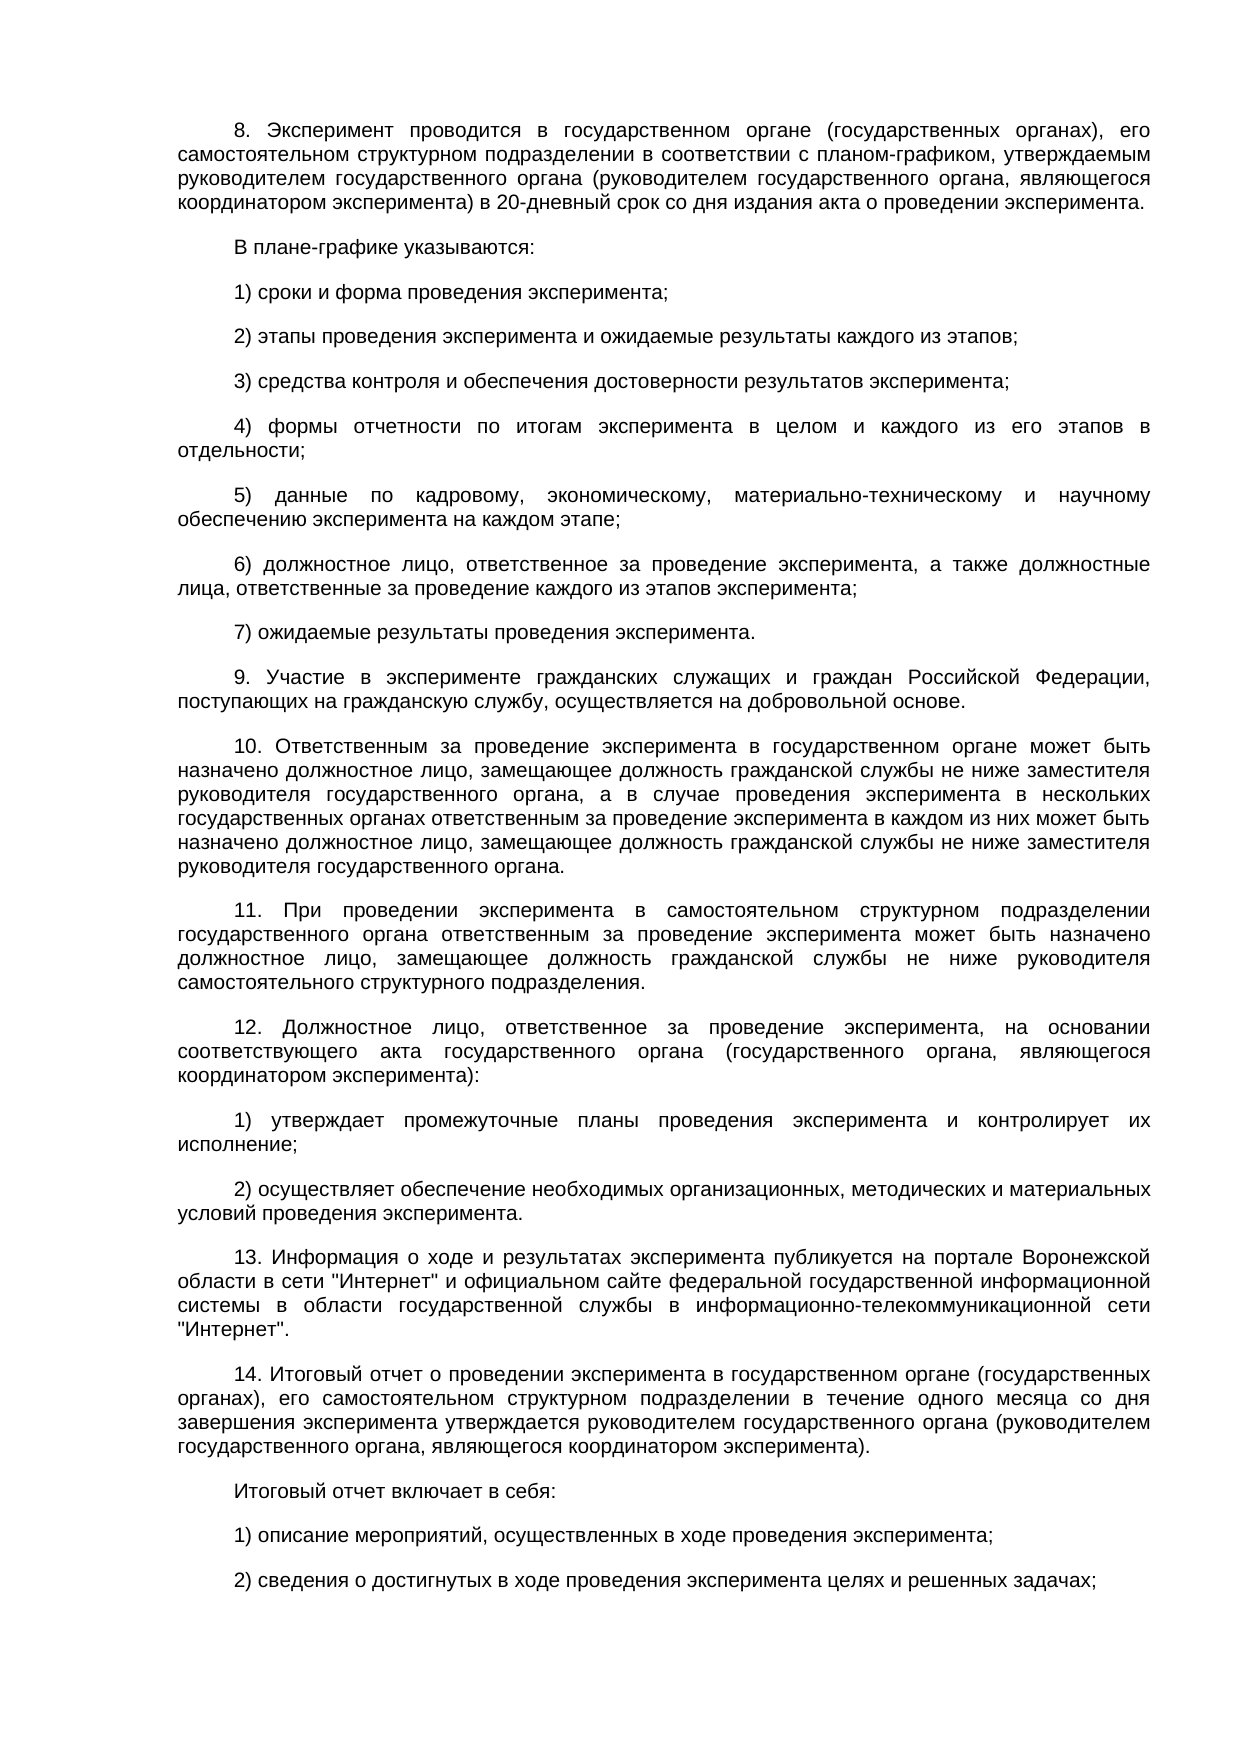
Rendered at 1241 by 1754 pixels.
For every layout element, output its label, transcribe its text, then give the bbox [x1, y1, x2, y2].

text 12. Должностное лицо, ответственное за проведение эксперимента, на основании соответствующего акта государственного органа (государственного органа, являющегося координатором эксперимента): [177, 1015, 1152, 1087]
text 5) данные по кадровому, экономическому, материально-техническому и научному обеспечению эксперимента на каждом этапе; [177, 483, 1152, 531]
text 1) утверждает промежуточные планы проведения эксперимента и контролирует их исполнение; [177, 1108, 1152, 1156]
text 4) формы отчетности по итогам эксперимента в целом и каждого из его этапов в отдельности; [177, 414, 1152, 462]
text 2) осуществляет обеспечение необходимых организационных, методических и материальных условий проведения эксперимента. [177, 1176, 1152, 1224]
text 14. Итоговый отчет о проведении эксперимента в государственном органе (государственных органах), его самостоятельном структурном подразделении в течение одного месяца со дня завершения эксперимента утверждается руководителем государственного органа (руководителем государственного органа, являющегося координатором эксперимента). [177, 1362, 1152, 1458]
text 8. Эксперимент проводится в государственном органе (государственных органах), его самостоятельном структурном подразделении в соответствии с планом-графиком, утверждаемым руководителем государственного органа (руководителем государственного органа, являющегося координатором эксперимента) в 20-дневный срок со дня издания акта о проведении эксперимента. [177, 118, 1152, 214]
text В плане-графике указываются: [177, 235, 1152, 259]
text 13. Информация о ходе и результатах эксперимента публикуется на портале Воронежской области в сети "Интернет" и официальном сайте федеральной государственной информационной системы в области государственной службы в информационно-телекоммуникационной сети "Интернет". [177, 1245, 1152, 1341]
text 6) должностное лицо, ответственное за проведение эксперимента, а также должностные лица, ответственные за проведение каждого из этапов эксперимента; [177, 551, 1152, 599]
text 2) этапы проведения эксперимента и ожидаемые результаты каждого из этапов; [177, 324, 1152, 348]
text 2) сведения о достигнутых в ходе проведения эксперимента целях и решенных задачах; [177, 1568, 1152, 1592]
text 7) ожидаемые результаты проведения эксперимента. [177, 620, 1152, 644]
text 1) сроки и форма проведения эксперимента; [177, 279, 1152, 303]
text 10. Ответственным за проведение эксперимента в государственном органе может быть назначено должностное лицо, замещающее должность гражданской службы не ниже заместителя руководителя государственного органа, а в случае проведения эксперимента в нескольких государственных органах ответственным за проведение эксперимента в каждом из них может быть назначено должностное лицо, замещающее должность гражданской службы не ниже заместителя руководителя государственного органа. [177, 734, 1152, 877]
text 9. Участие в эксперименте гражданских служащих и граждан Российской Федерации, поступающих на гражданскую службу, осуществляется на добровольной основе. [177, 665, 1152, 713]
text Итоговый отчет включает в себя: [177, 1478, 1152, 1502]
text 1) описание мероприятий, осуществленных в ходе проведения эксперимента; [177, 1523, 1152, 1547]
text 11. При проведении эксперимента в самостоятельном структурном подразделении государственного органа ответственным за проведение эксперимента может быть назначено должностное лицо, замещающее должность гражданской службы не ниже руководителя самостоятельного структурного подразделения. [177, 898, 1152, 994]
text 3) средства контроля и обеспечения достоверности результатов эксперимента; [177, 369, 1152, 393]
